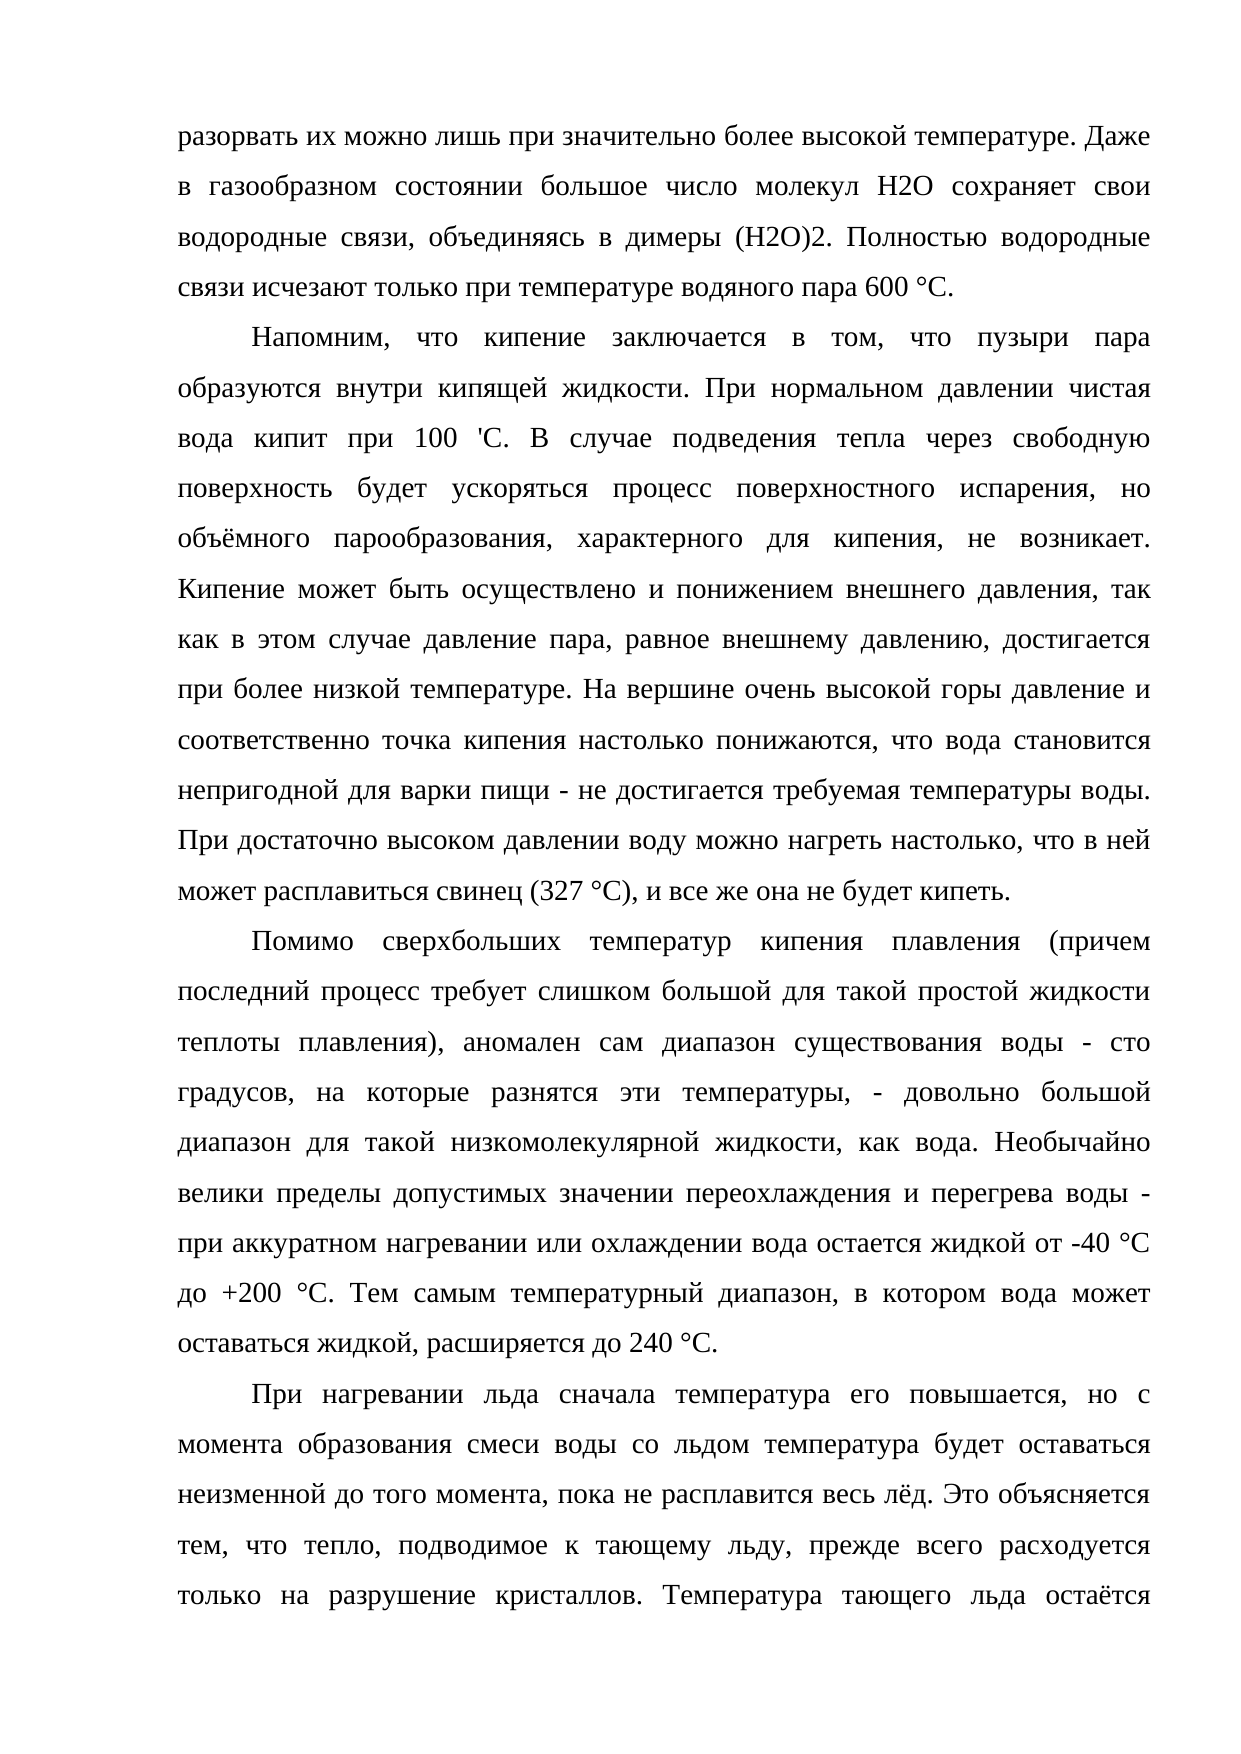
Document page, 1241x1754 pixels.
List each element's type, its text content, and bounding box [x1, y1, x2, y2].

text Напомним, что кипение заключается в том, что пузыри пара образуются внутри кипящей жидкости. При нормальном давлении чистая вода кипит при 100 'С. В случае подведения тепла через свободную поверхность будет ускоряться процесс поверхностного испарения, но объёмного парообразования, характерного для кипения, не возникает. Кипение может быть осуществлено и понижением внешнего давления, так как в этом случае давление пара, равное внешнему давлению, достигается при более низкой температуре. На вершине очень высокой горы давление и соответственно точка кипения настолько понижаются, что вода становится непригодной для варки пищи - не достигается требуемая температуры воды. При достаточно высоком давлении воду можно нагреть настолько, что в ней может расплавиться свинец (327 °С), и все же она не будет кипеть. [177, 319, 1152, 906]
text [177, 118, 1152, 303]
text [177, 1376, 1152, 1611]
text Помимо сверхбольших температур кипения плавления (причем последний процесс требует слишком большой для такой простой жидкости теплоты плавления), аномален сам диапазон существования воды - сто градусов, на которые разнятся эти температуры, - довольно большой диапазон для такой низкомолекулярной жидкости, как вода. Необычайно велики пределы допустимых значении переохлаждения и перегрева воды - при аккуратном нагревании или охлаждении вода остается жидкой от -40 °C до +200 °C. Тем самым температурный диапазон, в котором вода может оставаться жидкой, расширяется до 240 °C. [177, 923, 1152, 1359]
